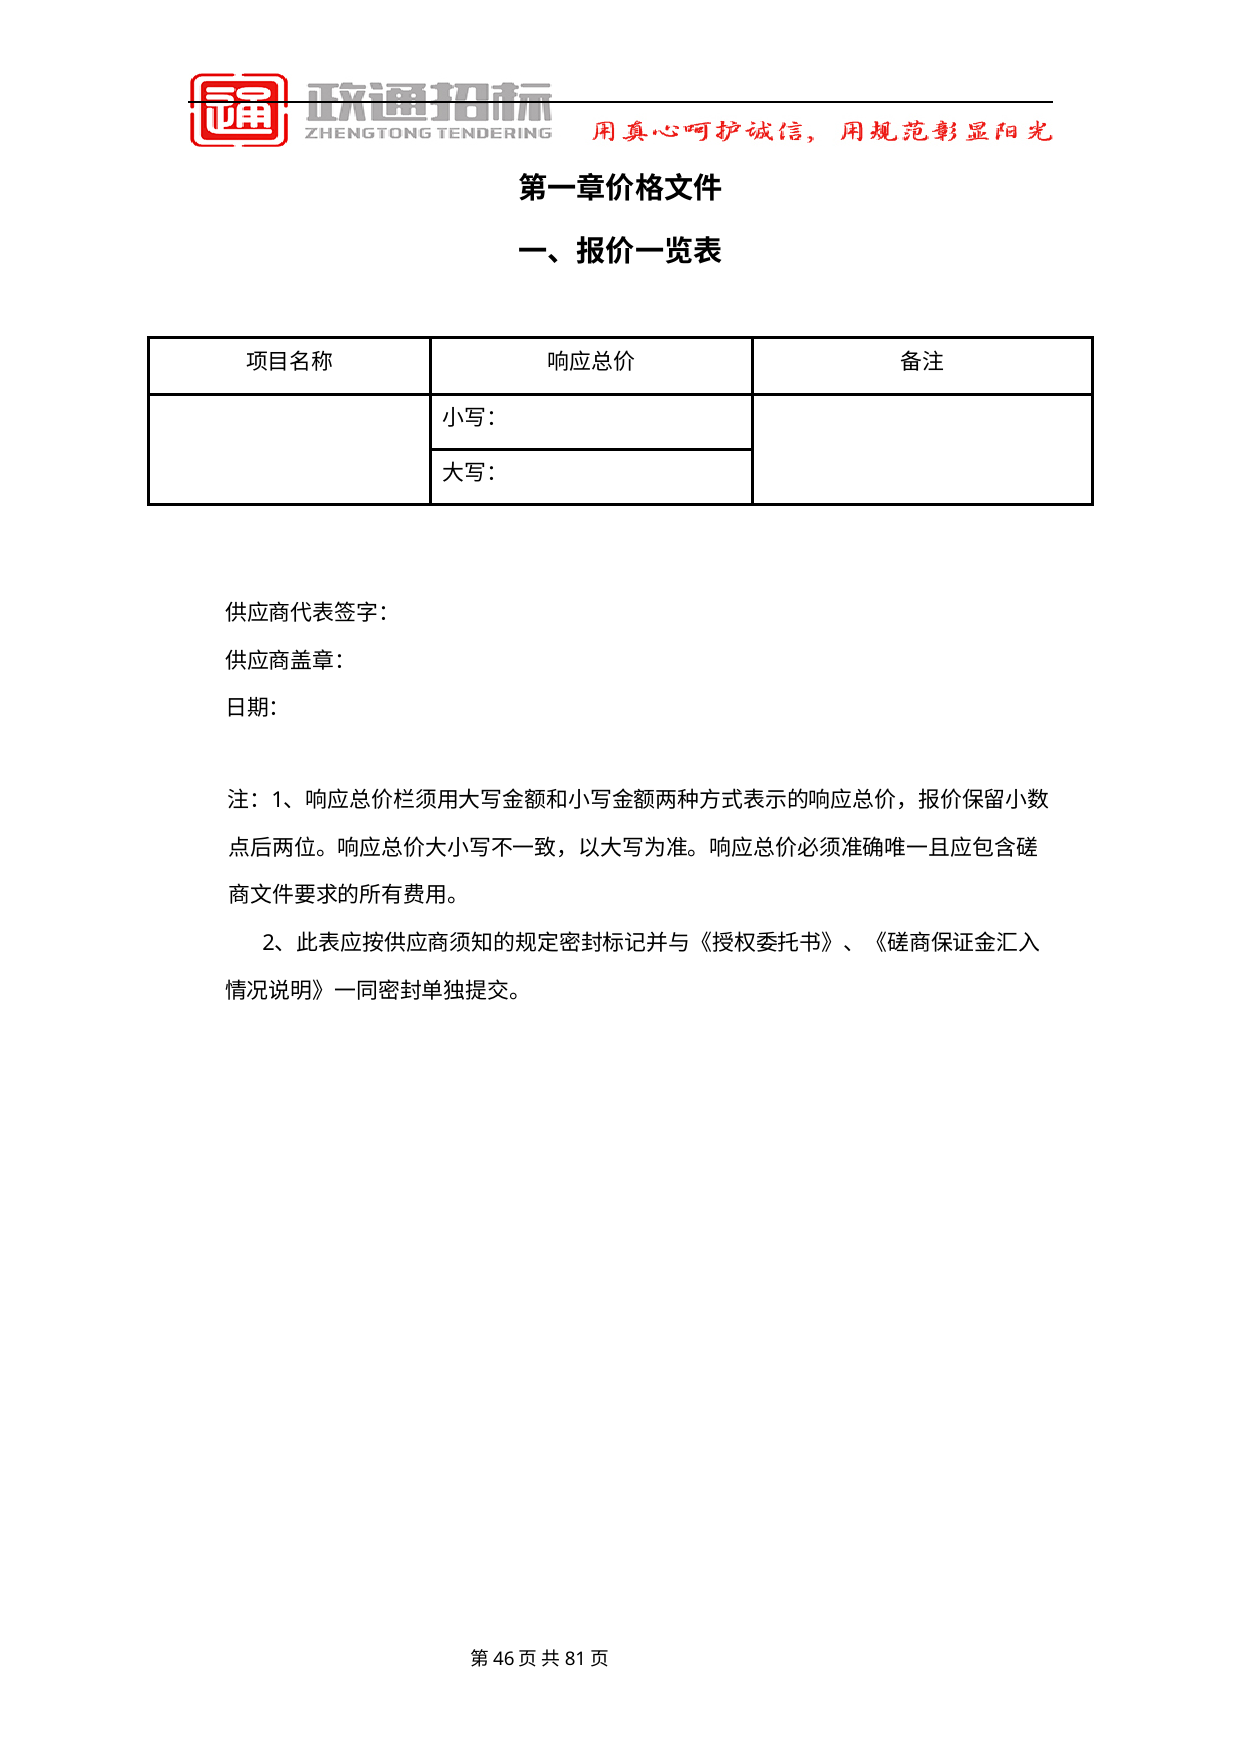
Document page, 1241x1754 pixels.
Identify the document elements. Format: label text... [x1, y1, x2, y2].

table_cell 大写： [432, 451, 751, 503]
table_cell 小写： [432, 396, 751, 448]
table_header 项目名称 [150, 339, 429, 393]
text 2、此表应按供应商须知的规定密封标记并与《授权委托书》、《磋商保证金汇入情况说明》一同密封单独提交。 [225, 925, 1053, 1004]
text 注：1、响应总价栏须用大写金额和小写金额两种方式表示的响应总价，报价保留小数点后两位。响应总价大小写不一致，以大写为准。响应总价必须准确唯一且应包含磋商文件要求的所有费用。 [188, 782, 1053, 909]
table_cell [150, 396, 429, 503]
subtitle 一、报价一览表 [187, 228, 1053, 270]
table_header 响应总价 [432, 339, 751, 393]
text 供应商盖章： [187, 643, 1053, 674]
table_cell [754, 396, 1091, 503]
text 供应商代表签字： [187, 595, 1053, 627]
picture [188, 73, 1053, 101]
table_header 备注 [754, 339, 1091, 393]
text 日期： [187, 690, 1053, 722]
subtitle 第一章价格文件 [187, 164, 1053, 207]
picture [188, 103, 1053, 147]
